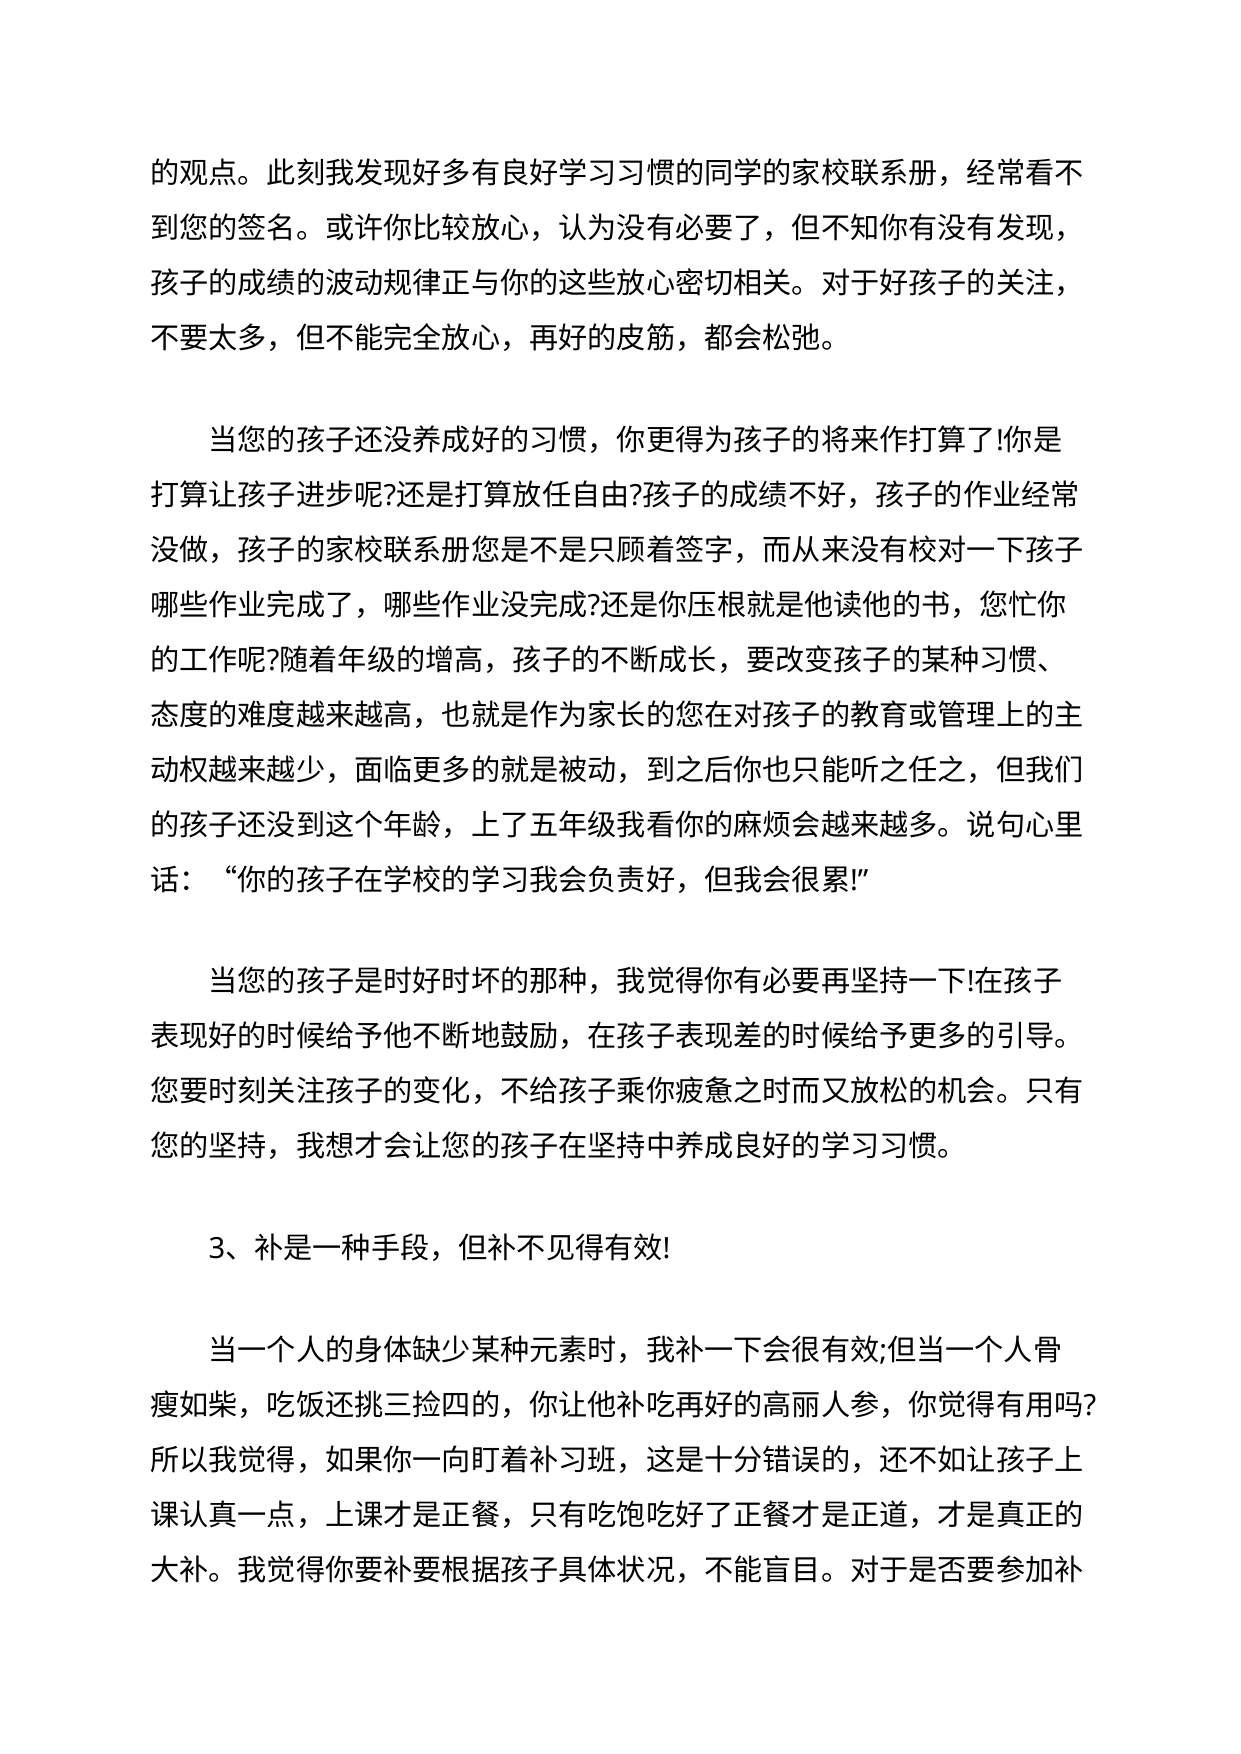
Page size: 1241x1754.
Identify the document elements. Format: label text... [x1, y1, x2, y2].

text 3、补是一种手段，但补不见得有效! [150, 1224, 1090, 1267]
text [150, 150, 1090, 357]
text 当您的孩子是时好时坏的那种，我觉得你有必要再坚持一下!在孩子表现好的时候给予他不断地鼓励，在孩子表现差的时候给予更多的引导。您要时刻关注孩子的变化，不给孩子乘你疲惫之时而又放松的机会。只有您的坚持，我想才会让您的孩子在坚持中养成良好的学习习惯。 [150, 958, 1090, 1165]
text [150, 1327, 1090, 1589]
text 当您的孩子还没养成好的习惯，你更得为孩子的将来作打算了!你是打算让孩子进步呢?还是打算放任自由?孩子的成绩不好，孩子的作业经常没做，孩子的家校联系册您是不是只顾着签字，而从来没有校对一下孩子哪些作业完成了，哪些作业没完成?还是你压根就是他读他的书，您忙你的工作呢?随着年级的增高，孩子的不断成长，要改变孩子的某种习惯、态度的难度越来越高，也就是作为家长的您在对孩子的教育或管理上的主动权越来越少，面临更多的就是被动，到之后你也只能听之任之，但我们的孩子还没到这个年龄，上了五年级我看你的麻烦会越来越多。说句心里话：“你的孩子在学校的学习我会负责好，但我会很累!” [150, 416, 1090, 898]
